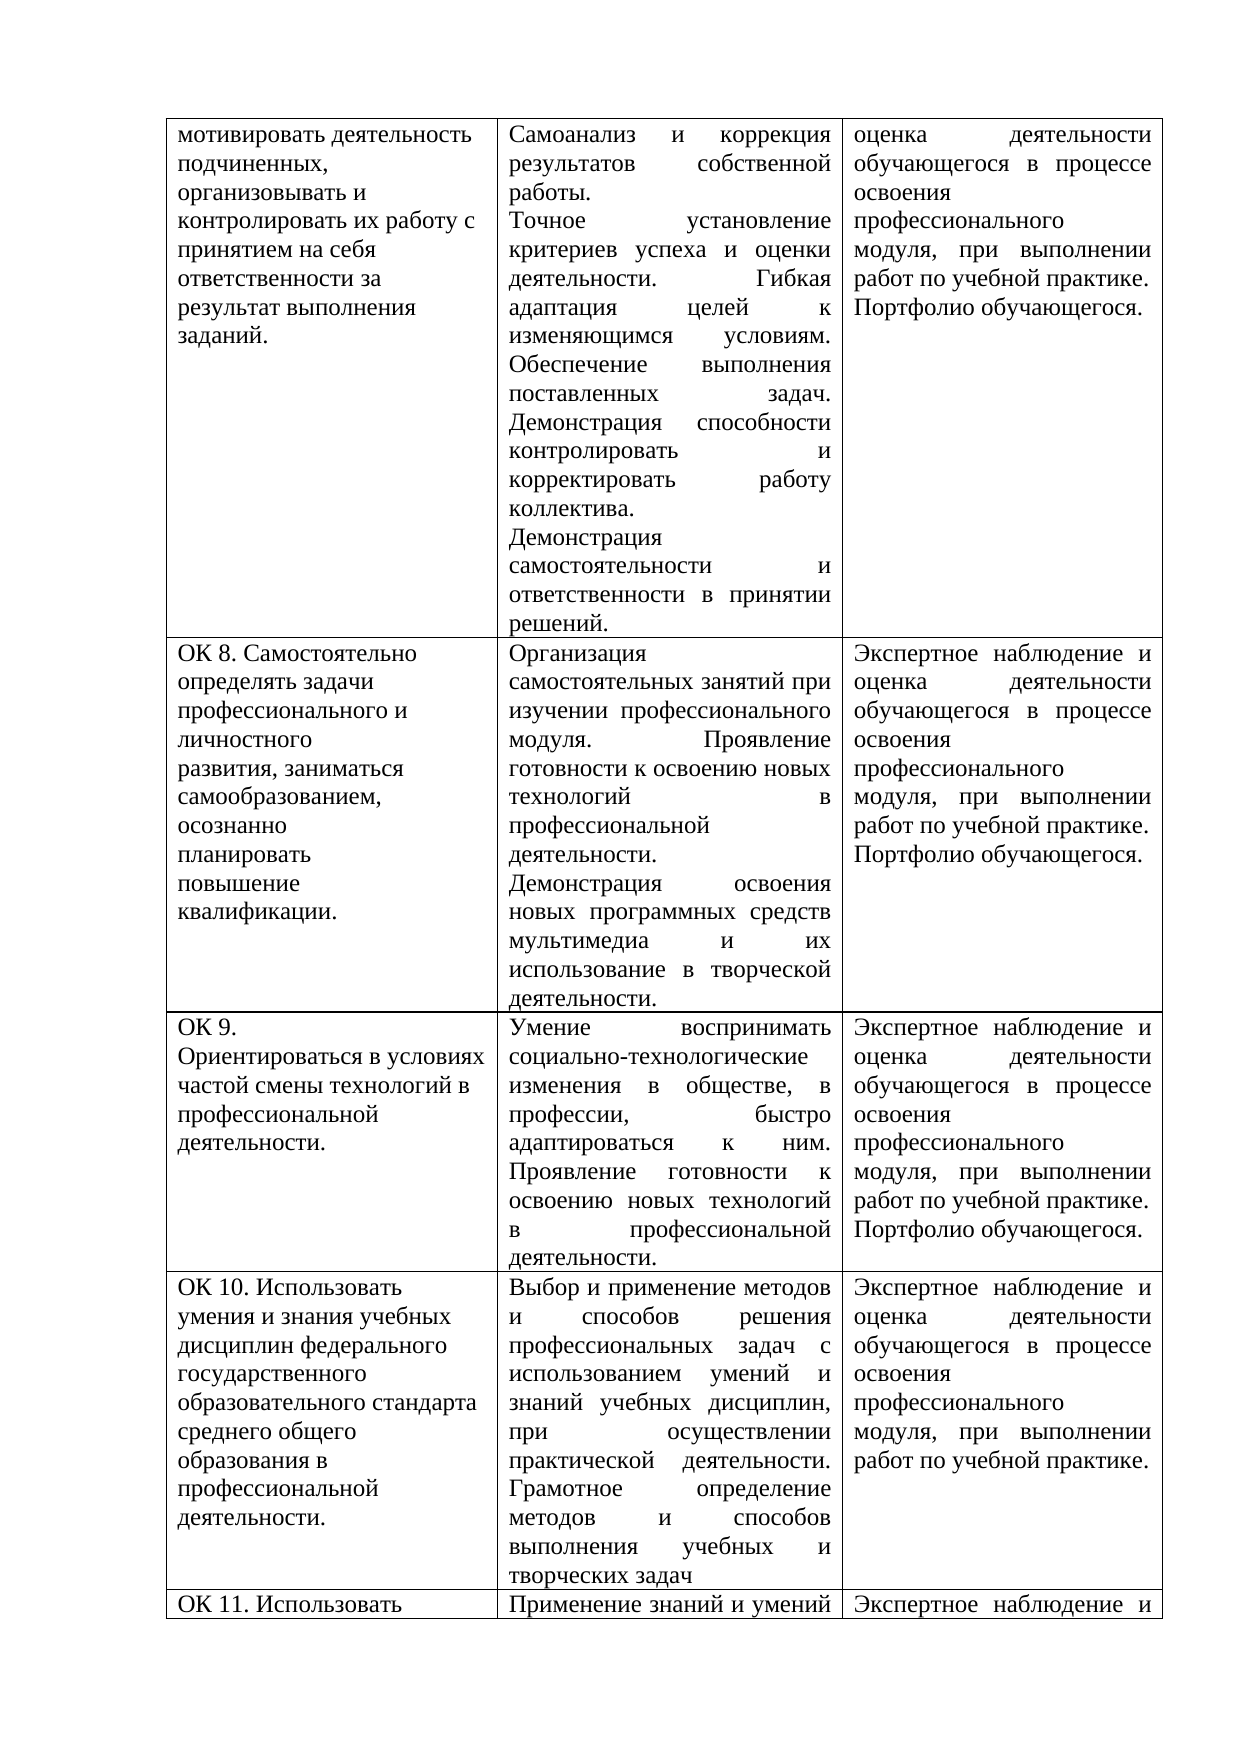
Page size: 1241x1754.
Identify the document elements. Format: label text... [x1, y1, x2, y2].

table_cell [843, 119, 1162, 637]
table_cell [498, 1590, 842, 1618]
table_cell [167, 119, 497, 637]
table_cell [167, 1590, 497, 1618]
table_cell Умение воспринимать социально-технологические изменения в обществе, в профессии, быстро адаптироваться к ним. Проявление готовности к освоению новых технологий в профессиональной деятельности. [498, 1013, 842, 1271]
table_cell ОК 8. Самостоятельно определять задачи профессионального и личностного развития, заниматься самообразованием, осознанно планировать повышение квалификации. [167, 638, 497, 1011]
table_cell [498, 119, 842, 637]
table_cell ОК 10. Использовать умения и знания учебных дисциплин федерального государственного образовательного стандарта среднего общего образования в профессиональной деятельности. [167, 1272, 497, 1588]
table_cell Организация самостоятельных занятий при изучении профессионального модуля. Проявление готовности к освоению новых технологий в профессиональной деятельности. Демонстрация освоения новых программных средств мультимедиа и их использование в творческой деятельности. [498, 638, 842, 1011]
table_cell ОК 9. Ориентироваться в условиях частой смены технологий в профессиональной деятельности. [167, 1013, 497, 1271]
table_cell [843, 1590, 1162, 1618]
table_cell Выбор и применение методов и способов решения профессиональных задач с использованием умений и знаний учебных дисциплин, при осуществлении практической деятельности. Грамотное определение методов и способов выполнения учебных и творческих задач [498, 1272, 842, 1588]
table_cell Экспертное наблюдение и оценка деятельности обучающегося в процессе освоения профессионального модуля, при выполнении работ по учебной практике. [843, 1272, 1162, 1588]
